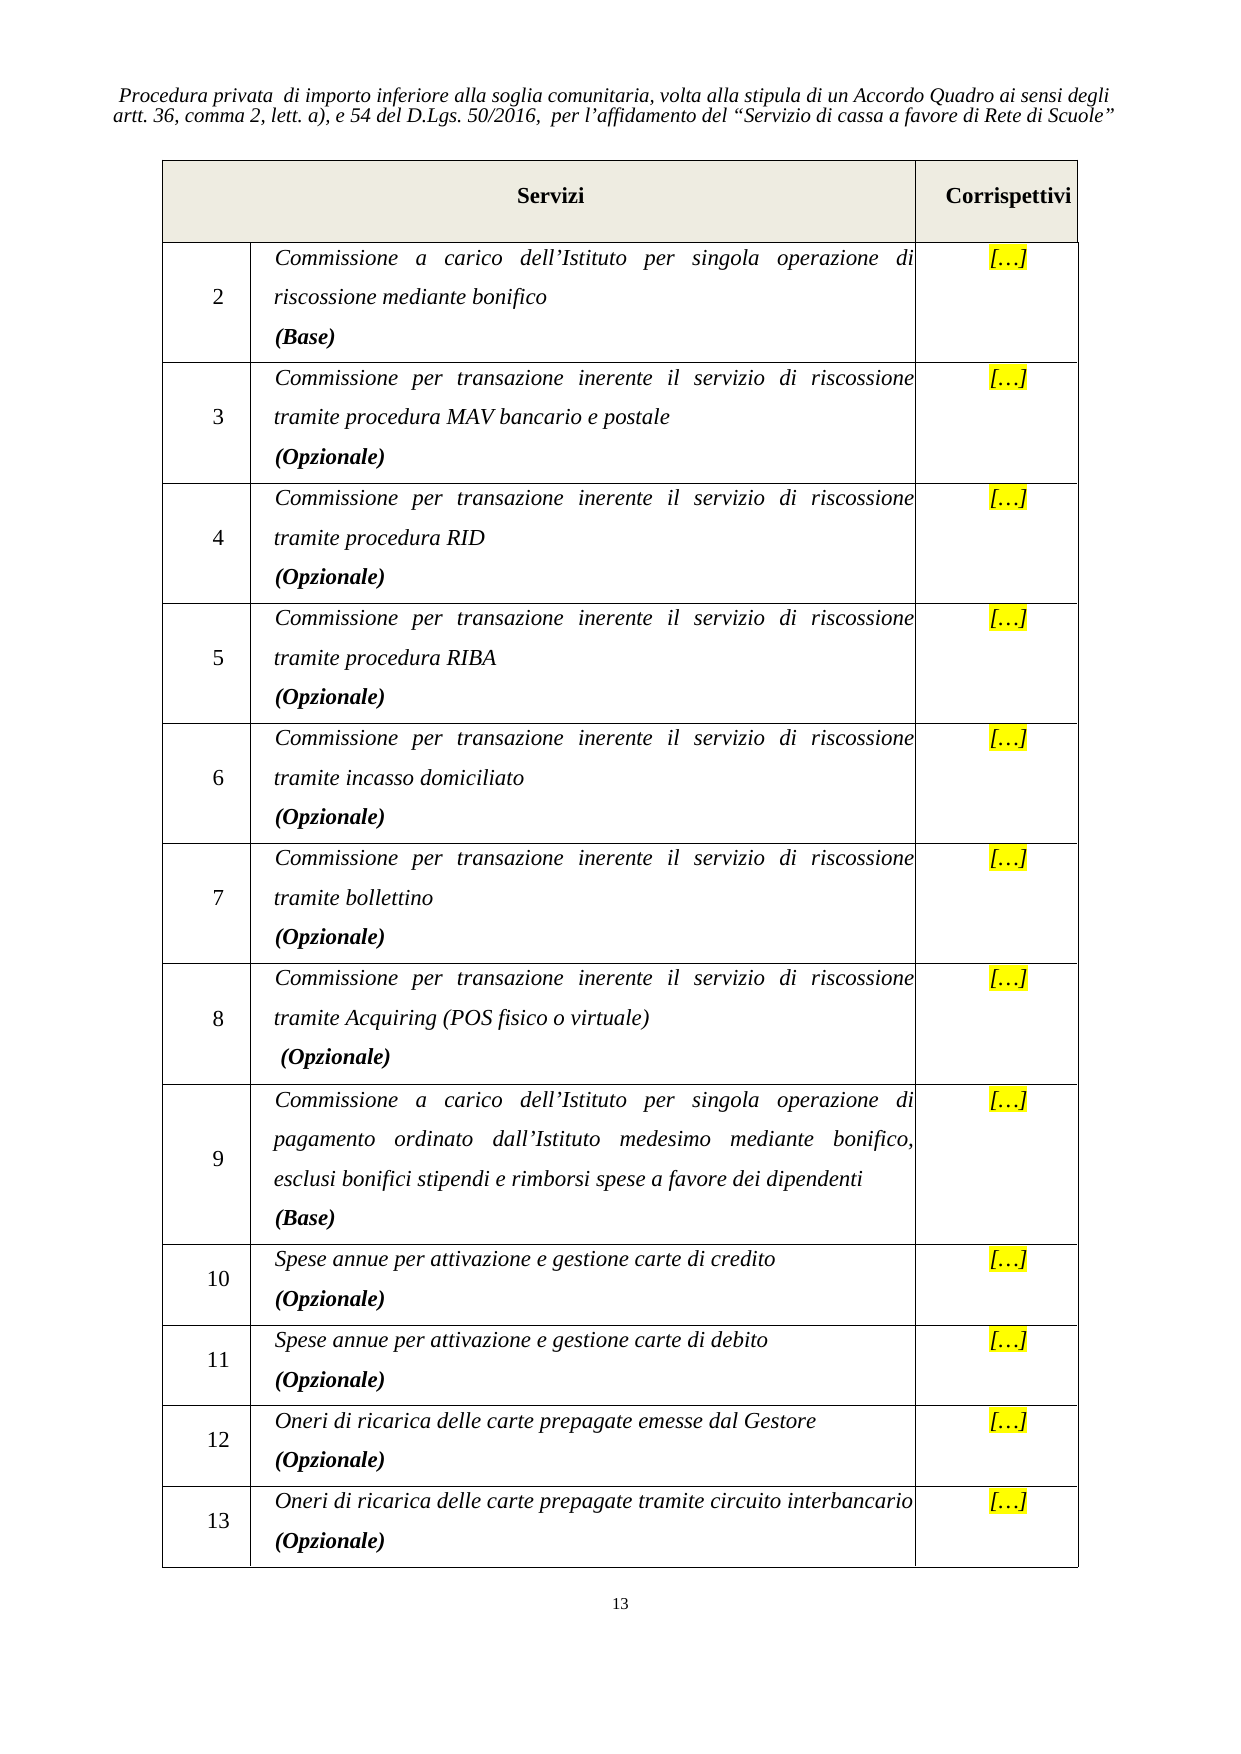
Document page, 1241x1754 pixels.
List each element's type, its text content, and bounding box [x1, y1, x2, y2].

table_cell Commissione per transazione inerente il servizio di riscossione tramite bollettino (Opzionale) [251, 844, 915, 963]
table_cell 7 [163, 844, 250, 963]
table_cell 6 [163, 724, 250, 843]
table_cell 5 [163, 604, 250, 723]
table_header Servizi [163, 161, 915, 242]
table_cell 4 [163, 484, 250, 602]
table_cell 2 [163, 243, 250, 362]
table_cell […] [916, 1325, 1078, 1405]
table_cell Oneri di ricarica delle carte prepagate emesse dal Gestore (Opzionale) [251, 1406, 915, 1486]
table_cell […] [916, 843, 1078, 963]
table_cell 11 [163, 1326, 250, 1405]
table_header Corrispettivi [916, 161, 1077, 242]
table_cell Commissione per transazione inerente il servizio di riscossione tramite procedura RID (Opzionale) [251, 484, 915, 602]
table_cell Spese annue per attivazione e gestione carte di credito (Opzionale) [251, 1245, 915, 1324]
table_cell Commissione per transazione inerente il servizio di riscossione tramite procedura RIBA (Opzionale) [251, 604, 915, 723]
table_cell […] [916, 243, 1078, 362]
table_cell […] [916, 723, 1078, 843]
table_cell […] [916, 362, 1078, 482]
table_cell […] [916, 603, 1078, 723]
table_cell 13 [163, 1487, 250, 1566]
table_cell Spese annue per attivazione e gestione carte di debito (Opzionale) [251, 1326, 915, 1405]
table_cell […] [916, 1486, 1078, 1566]
table_cell […] [916, 1084, 1078, 1244]
table_cell […] [916, 963, 1078, 1084]
table_cell 10 [163, 1245, 250, 1324]
table_cell Commissione per transazione inerente il servizio di riscossione tramite procedura MAV bancario e postale (Opzionale) [251, 363, 915, 482]
table_cell […] [916, 1405, 1078, 1486]
table_cell 12 [163, 1406, 250, 1486]
table_cell Commissione per transazione inerente il servizio di riscossione tramite incasso domiciliato (Opzionale) [251, 724, 915, 843]
table_cell 8 [163, 964, 250, 1084]
table_cell Commissione a carico dell’Istituto per singola operazione di riscossione mediante bonifico (Base) [251, 243, 915, 362]
table_cell 9 [163, 1085, 250, 1244]
table_cell […] [916, 1244, 1078, 1324]
table_cell […] [916, 483, 1078, 602]
table_cell 3 [163, 363, 250, 482]
table_cell Commissione a carico dell’Istituto per singola operazione di pagamento ordinato dall’Istituto medesimo mediante bonifico, esclusi bonifici stipendi e rimborsi spese a favore dei dipendenti (Base) [251, 1085, 915, 1244]
table_cell Oneri di ricarica delle carte prepagate tramite circuito interbancario (Opzionale) [251, 1487, 915, 1566]
table_cell Commissione per transazione inerente il servizio di riscossione tramite Acquiring (POS fisico o virtuale) (Opzionale) [251, 964, 915, 1084]
